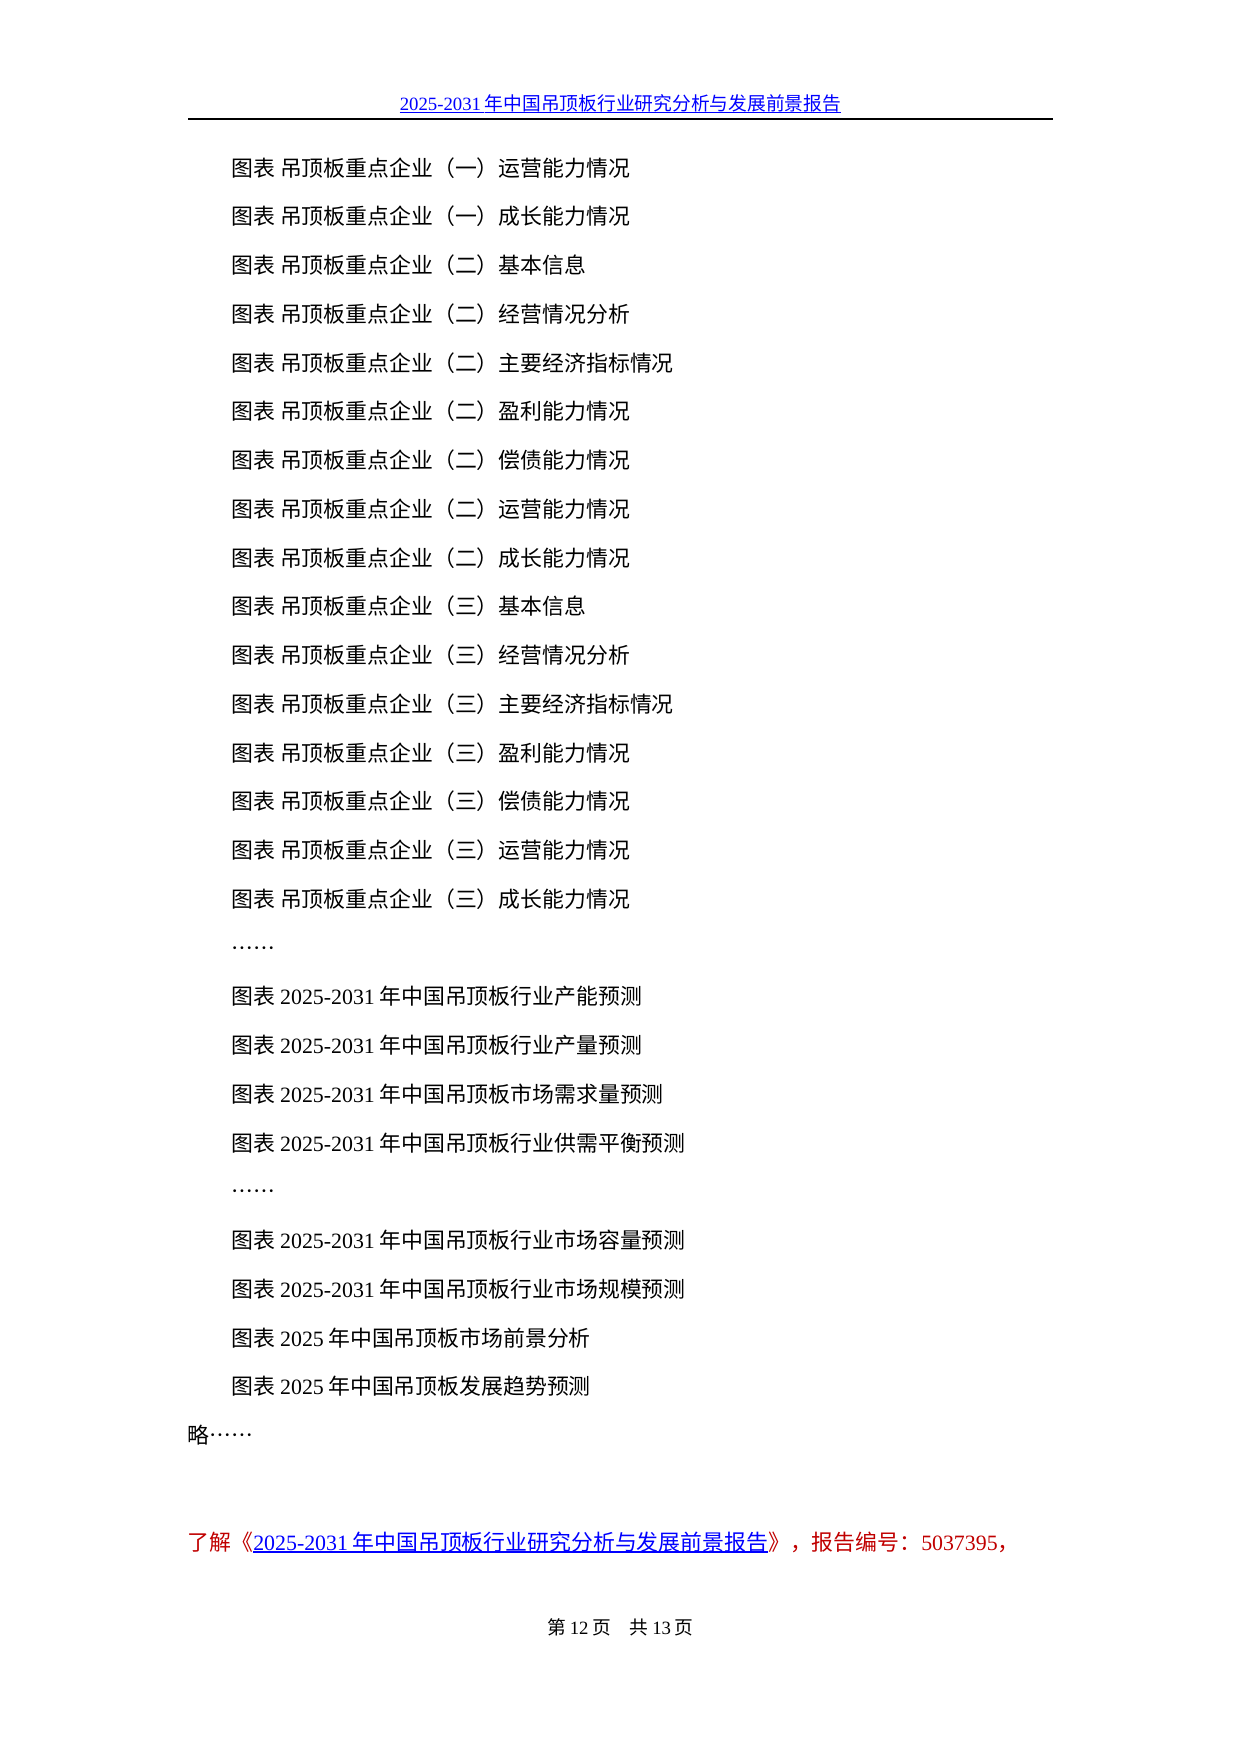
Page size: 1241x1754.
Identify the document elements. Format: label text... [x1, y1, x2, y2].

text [187, 150, 1053, 1450]
text 了解《2025-2031年中国吊顶板行业研究分析与发展前景报告》，报告编号：5037395， [187, 1524, 1053, 1557]
